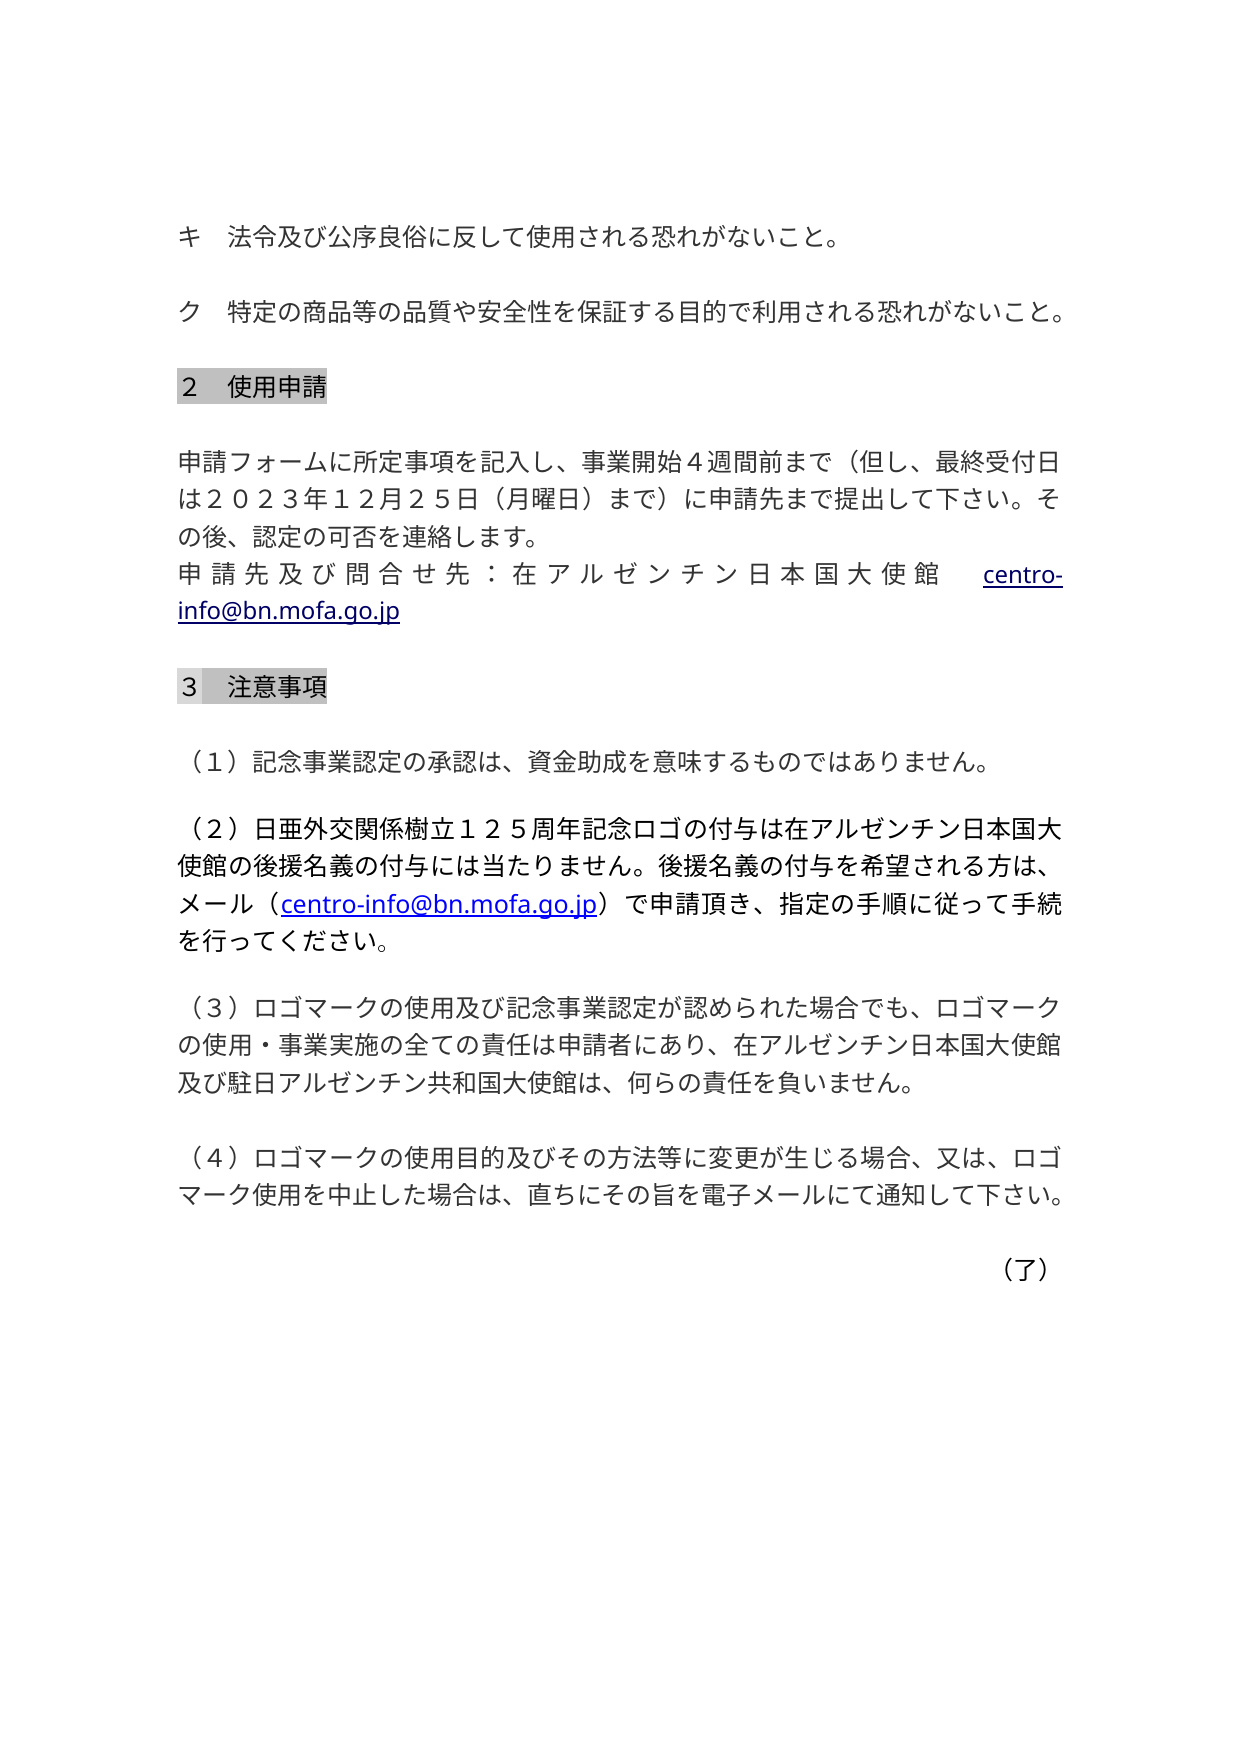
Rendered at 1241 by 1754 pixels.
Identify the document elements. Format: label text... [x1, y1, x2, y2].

text ク 特定の商品等の品質や安全性を保証する目的で利用される恐れがないこと。 [177, 292, 1063, 329]
text （４）ロゴマークの使用目的及びその方法等に変更が生じる場合、又は、ロゴマーク使用を中止した場合は、直ちにその旨を電子メールにて通知して下さい。 [177, 1138, 1063, 1213]
text 申請先及び問合せ先：在アルゼンチン日本国大使館 centro-info@bn.mofa.go.jp [177, 554, 1063, 629]
text （１）記念事業認定の承認は、資金助成を意味するものではありません。 [177, 742, 1063, 779]
text （３）ロゴマークの使用及び記念事業認定が認められた場合でも、ロゴマークの使用・事業実施の全ての責任は申請者にあり、在アルゼンチン日本国大使館及び駐日アルゼンチン共和国大使館は、何らの責任を負いません。 [177, 988, 1063, 1100]
text ３ 注意事項 [177, 667, 1063, 704]
text ２ 使用申請 [177, 367, 1063, 404]
text キ 法令及び公序良俗に反して使用される恐れがないこと。 [177, 217, 1063, 254]
text 申請フォームに所定事項を記入し、事業開始４週間前まで（但し、最終受付日は２０２３年１２月２５日（月曜日）まで）に申請先まで提出して下さい。その後、認定の可否を連絡します。 [177, 442, 1063, 554]
text （了） [177, 1250, 1063, 1288]
text （２）日亜外交関係樹立１２５周年記念ロゴの付与は在アルゼンチン日本国大使館の後援名義の付与には当たりません。後援名義の付与を希望される方は、メール（centro-info@bn.mofa.go.jp）で申請頂き、指定の手順に従って手続を行ってください。 [177, 808, 1063, 958]
